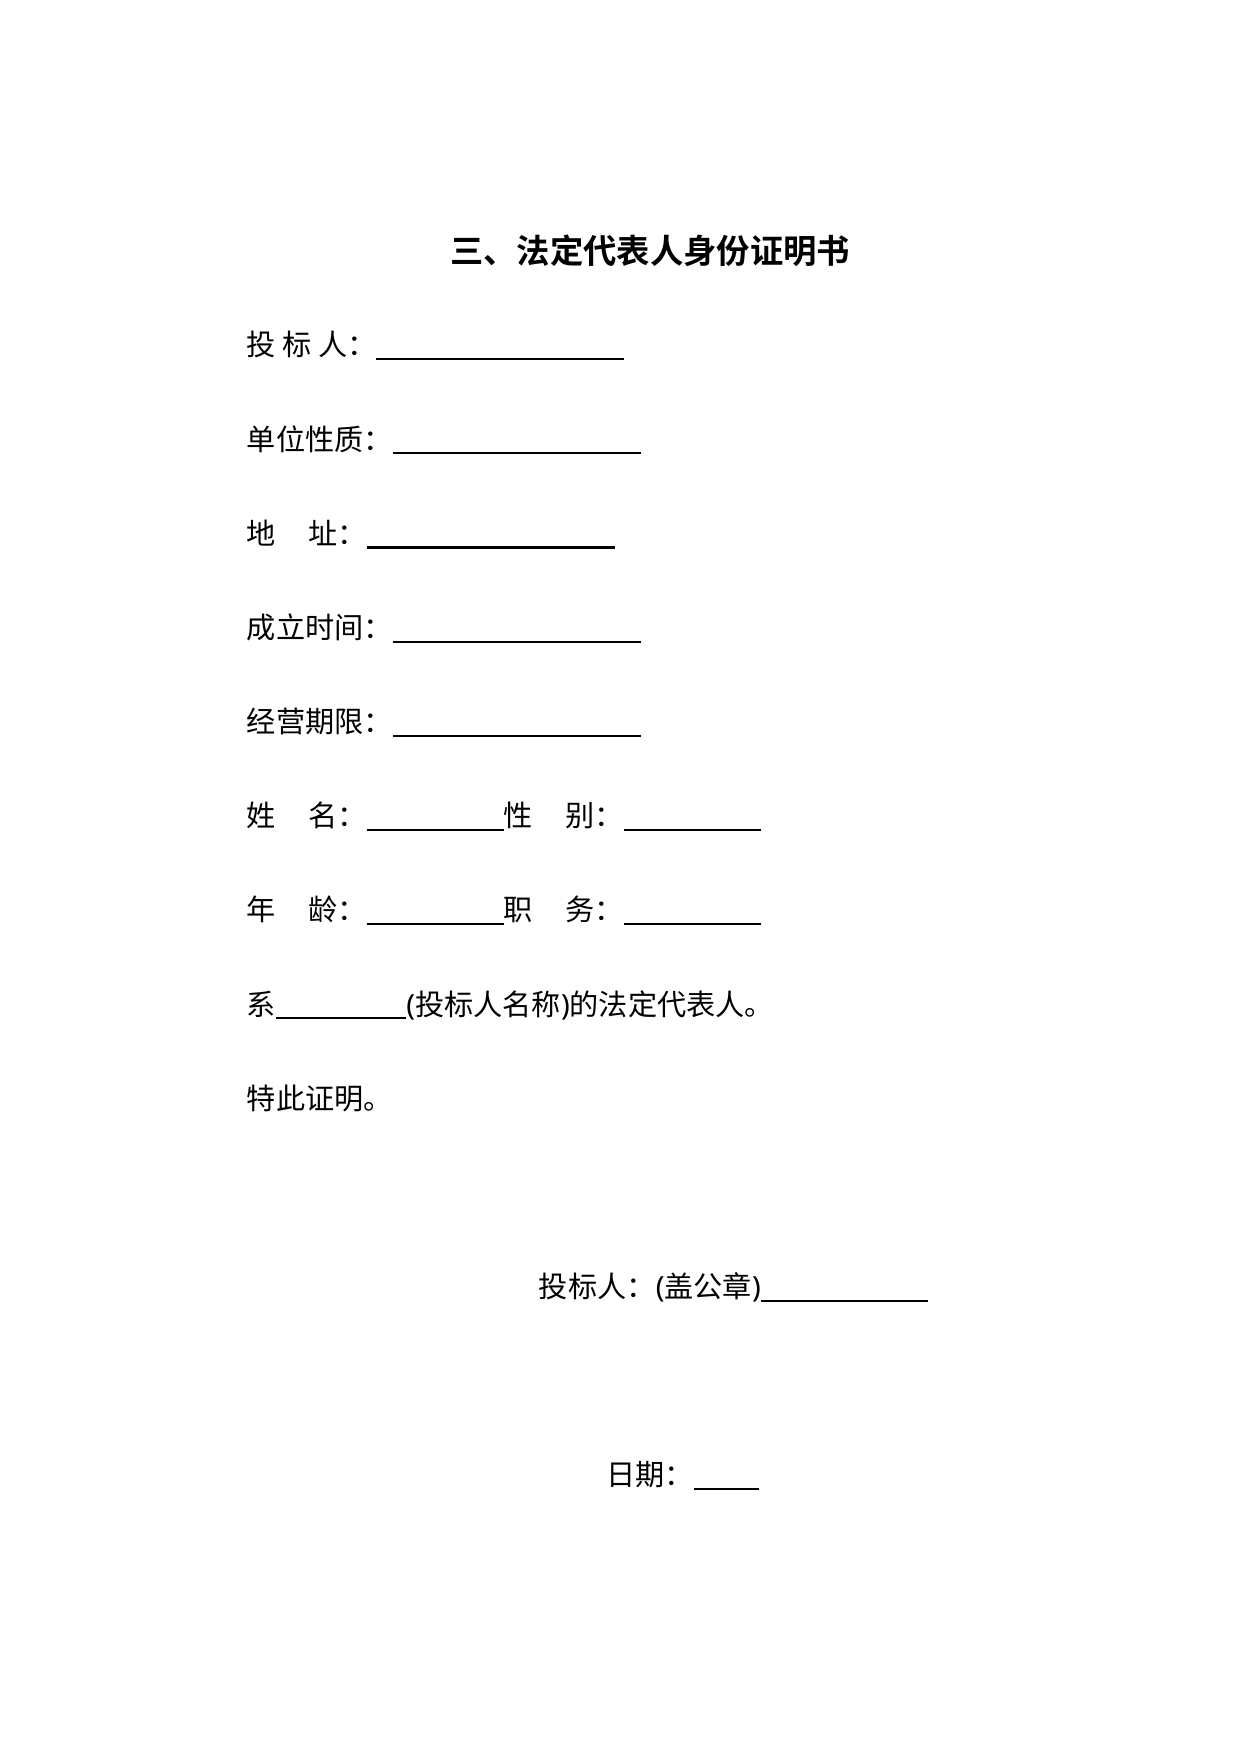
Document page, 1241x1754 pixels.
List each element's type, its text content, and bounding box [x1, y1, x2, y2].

text 投标人：(盖公章) [187, 1252, 1053, 1317]
text 单位性质： [187, 405, 1053, 470]
text 系 (投标人名称)的法定代表人。 [187, 970, 1053, 1035]
text 成立时间： [187, 593, 1053, 658]
text 经营期限： [187, 687, 1053, 752]
text 投 标 人： [187, 311, 1053, 376]
text 地 址： [187, 499, 1053, 564]
text 三、法定代表人身份证明书 [187, 216, 1053, 281]
text 特此证明。 [187, 1064, 1053, 1129]
text 年 龄： 职 务： [187, 876, 1053, 941]
text 姓 名： 性 别： [187, 781, 1053, 846]
text 日期： [187, 1441, 1053, 1506]
